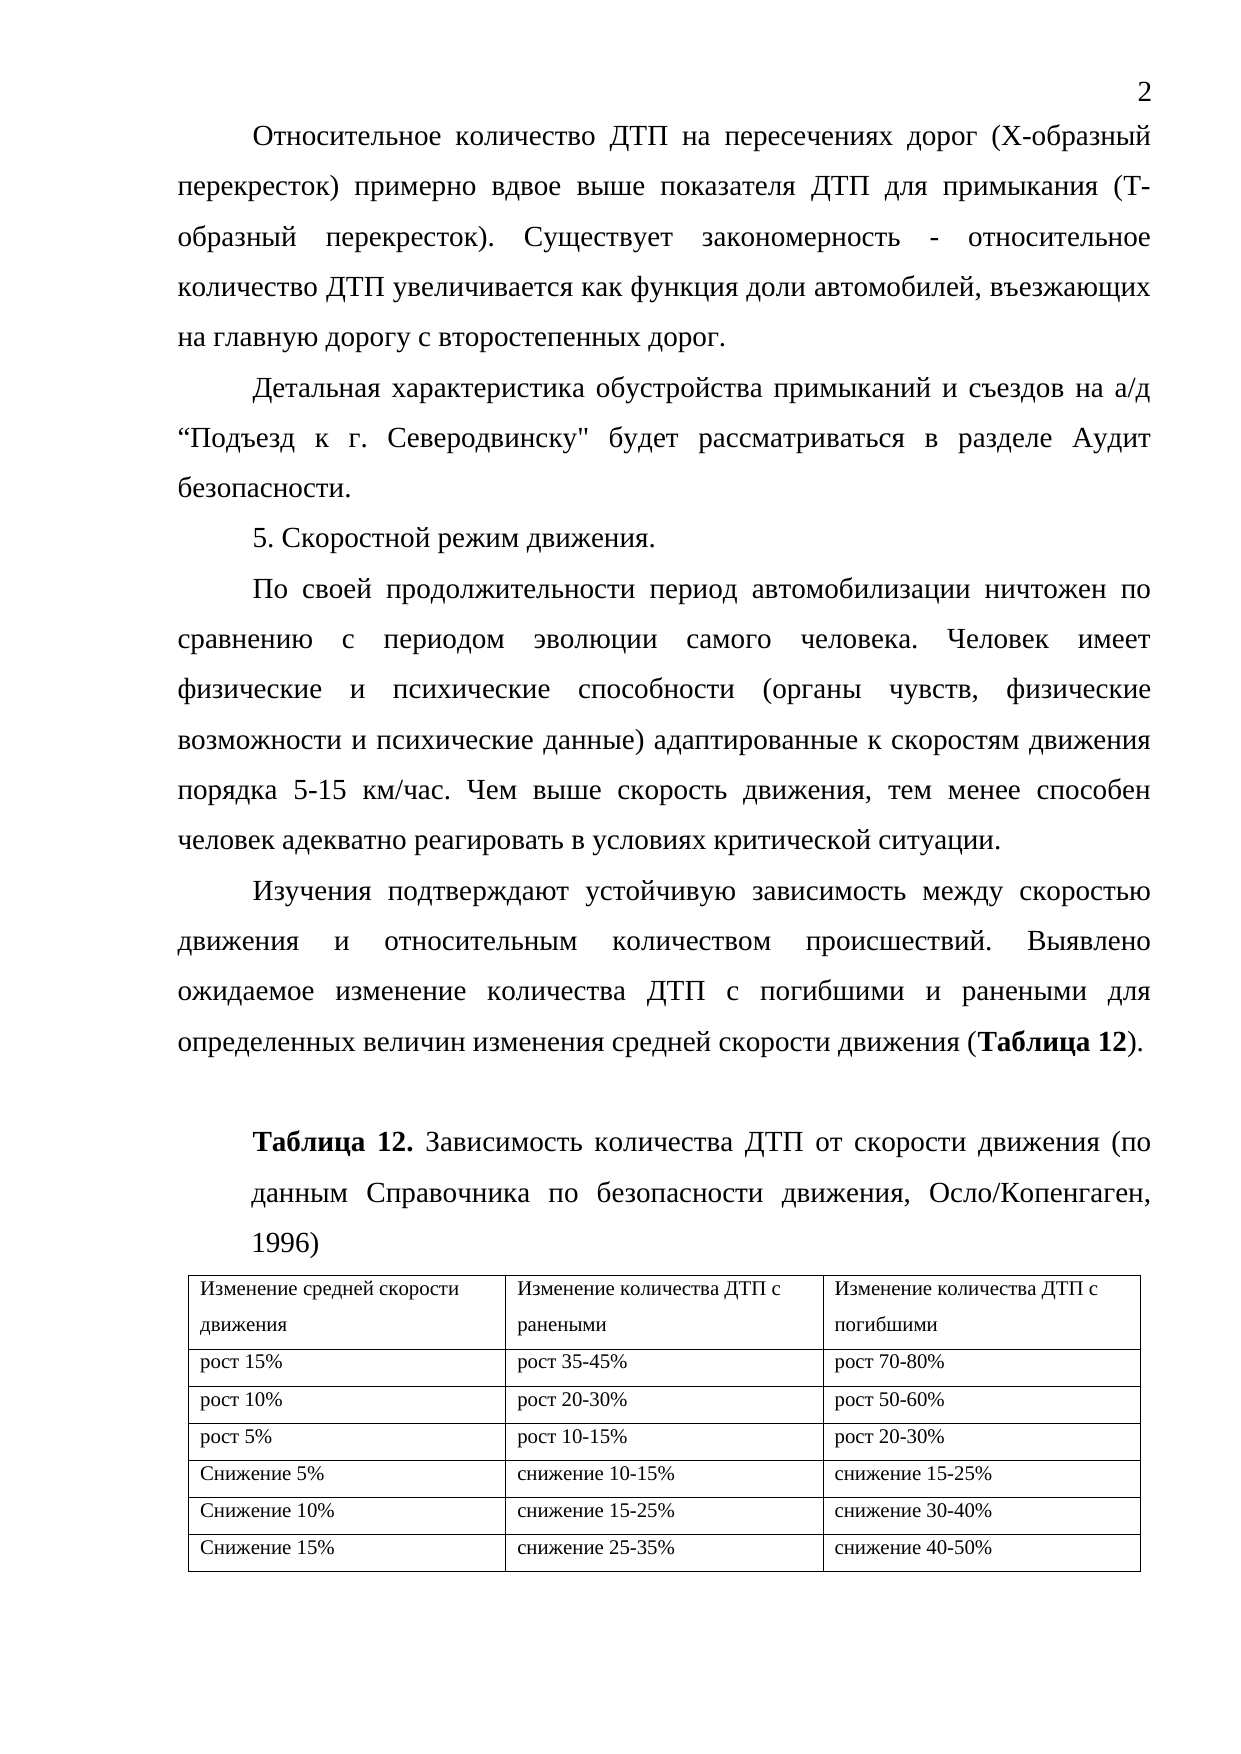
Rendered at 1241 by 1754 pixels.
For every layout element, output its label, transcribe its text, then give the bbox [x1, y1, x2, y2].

table_cell рост 5% [189, 1424, 505, 1460]
table_cell Снижение 5% [189, 1461, 505, 1497]
table_cell рост 10-15% [506, 1424, 823, 1460]
table_cell рост 20-30% [824, 1424, 1140, 1460]
table_cell снижение 15-25% [824, 1461, 1140, 1497]
table_cell рост 20-30% [506, 1387, 823, 1423]
text Изучения подтверждают устойчивую зависимость между скоростью движения и относительным количеством происшествий. Выявлено ожидаемое изменение количества ДТП с погибшими и ранеными для определенных величин изменения средней скорости движения (Таблица 12). [177, 873, 1152, 1057]
table_cell рост 35-45% [506, 1350, 823, 1386]
text Таблица 12. Зависимость количества ДТП от скорости движения (по данным Справочника по безопасности движения, Осло/Копенгаген, 1996) [251, 1124, 1152, 1258]
table_cell снижение 40-50% [824, 1535, 1140, 1571]
text Детальная характеристика обустройства примыканий и съездов на а/д “Подъезд к г. Северодвинску" будет рассматриваться в разделе Аудит безопасности. [177, 370, 1152, 504]
table_cell снижение 25-35% [506, 1535, 823, 1571]
table_cell рост 10% [189, 1387, 505, 1423]
table_cell Снижение 15% [189, 1535, 505, 1571]
table_cell снижение 10-15% [506, 1461, 823, 1497]
table_cell снижение 15-25% [506, 1498, 823, 1534]
table_header Изменение количества ДТП с погибшими [824, 1276, 1140, 1348]
table_header Изменение количества ДТП с ранеными [506, 1276, 823, 1348]
text Относительное количество ДТП на пересечениях дорог (Х-образный перекресток) примерно вдвое выше показателя ДТП для примыкания (Т-образный перекресток). Существует закономерность - относительное количество ДТП увеличивается как функция доли автомобилей, въезжающих на главную дорогу с второстепенных дорог. [177, 118, 1152, 353]
table_cell рост 50-60% [824, 1387, 1140, 1423]
table_cell снижение 30-40% [824, 1498, 1140, 1534]
table_header Изменение средней скорости движения [189, 1276, 505, 1348]
table_cell Снижение 10% [189, 1498, 505, 1534]
text 5. Скоростной режим движения. [177, 521, 1152, 554]
table_cell рост 15% [189, 1350, 505, 1386]
text По своей продолжительности период автомобилизации ничтожен по сравнению с периодом эволюции самого человека. Человек имеет физические и психические способности (органы чувств, физические возможности и психические данные) адаптированные к скоростям движения порядка 5-15 км/час. Чем выше скорость движения, тем менее способен человек адекватно реагировать в условиях критической ситуации. [177, 571, 1152, 856]
table_cell рост 70-80% [824, 1350, 1140, 1386]
